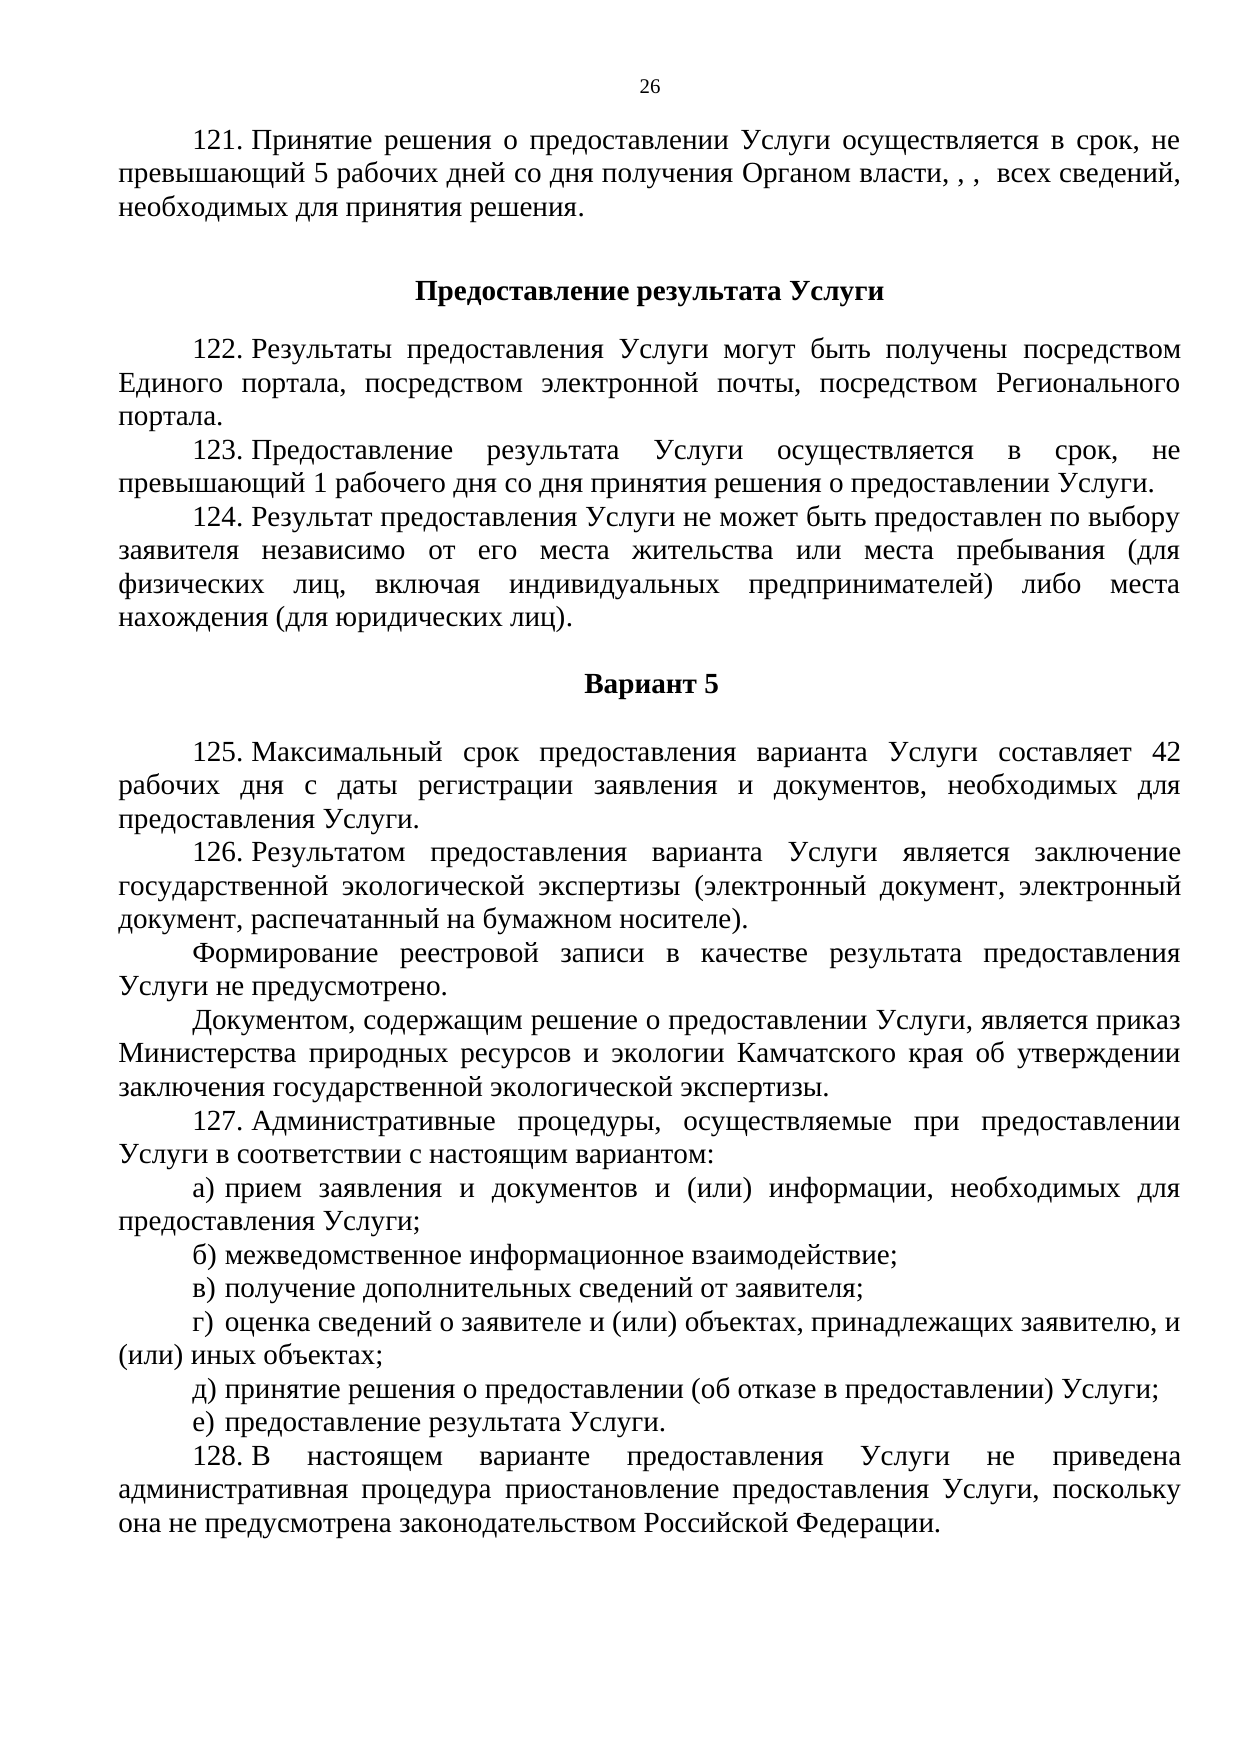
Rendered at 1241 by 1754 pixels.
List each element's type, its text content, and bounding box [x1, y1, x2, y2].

list Предоставление результата Услуги осуществляется в срок, не превышающий 1 рабочего дня со дня принятия решения о предоставлении Услуги. [118, 432, 1181, 499]
list Административные процедуры, осуществляемые при предоставлении Услуги в соответствии с настоящим вариантом: [118, 1103, 1181, 1170]
list получение дополнительных сведений от заявителя; [118, 1270, 1181, 1304]
list Результаты предоставления Услуги могут быть получены посредством Единого портала, посредством электронной почты, посредством Регионального портала. [118, 331, 1181, 432]
list межведомственное информационное взаимодействие; [118, 1237, 1181, 1270]
list принятие решения о предоставлении (об отказе в предоставлении) Услуги; [118, 1371, 1181, 1404]
text Предоставление результата Услуги [118, 273, 1181, 306]
list В настоящем варианте предоставления Услуги не приведена административная процедура приостановление предоставления Услуги, поскольку она не предусмотрена законодательством Российской Федерации. [118, 1438, 1181, 1539]
text Формирование реестровой записи в качестве результата предоставления Услуги не предусмотрено. [118, 935, 1181, 1002]
list Результат предоставления Услуги не может быть предоставлен по выбору заявителя независимо от его места жительства или места пребывания (для физических лиц, включая индивидуальных предпринимателей) либо места нахождения (для юридических лиц). [118, 499, 1181, 633]
list предоставление результата Услуги. [118, 1404, 1181, 1438]
list прием заявления и документов и (или) информации, необходимых для предоставления Услуги; [118, 1170, 1181, 1237]
list оценка сведений о заявителе и (или) объектах, принадлежащих заявителю, и (или) иных объектах; [118, 1304, 1181, 1371]
text Документом, содержащим решение о предоставлении Услуги, является приказ Министерства природных ресурсов и экологии Камчатского края об утверждении заключения государственной экологической экспертизы. [118, 1002, 1181, 1103]
list Максимальный срок предоставления варианта Услуги составляет 42 рабочих дня с даты регистрации заявления и документов, необходимых для предоставления Услуги. [118, 734, 1181, 834]
list Результатом предоставления варианта Услуги является заключение государственной экологической экспертизы (электронный документ, электронный документ, распечатанный на бумажном носителе). [118, 834, 1181, 935]
list Принятие решения о предоставлении Услуги осуществляется в срок, не превышающий 5 рабочих дней со дня получения Органом власти, , , всех сведений, необходимых для принятия решения. [118, 122, 1181, 223]
